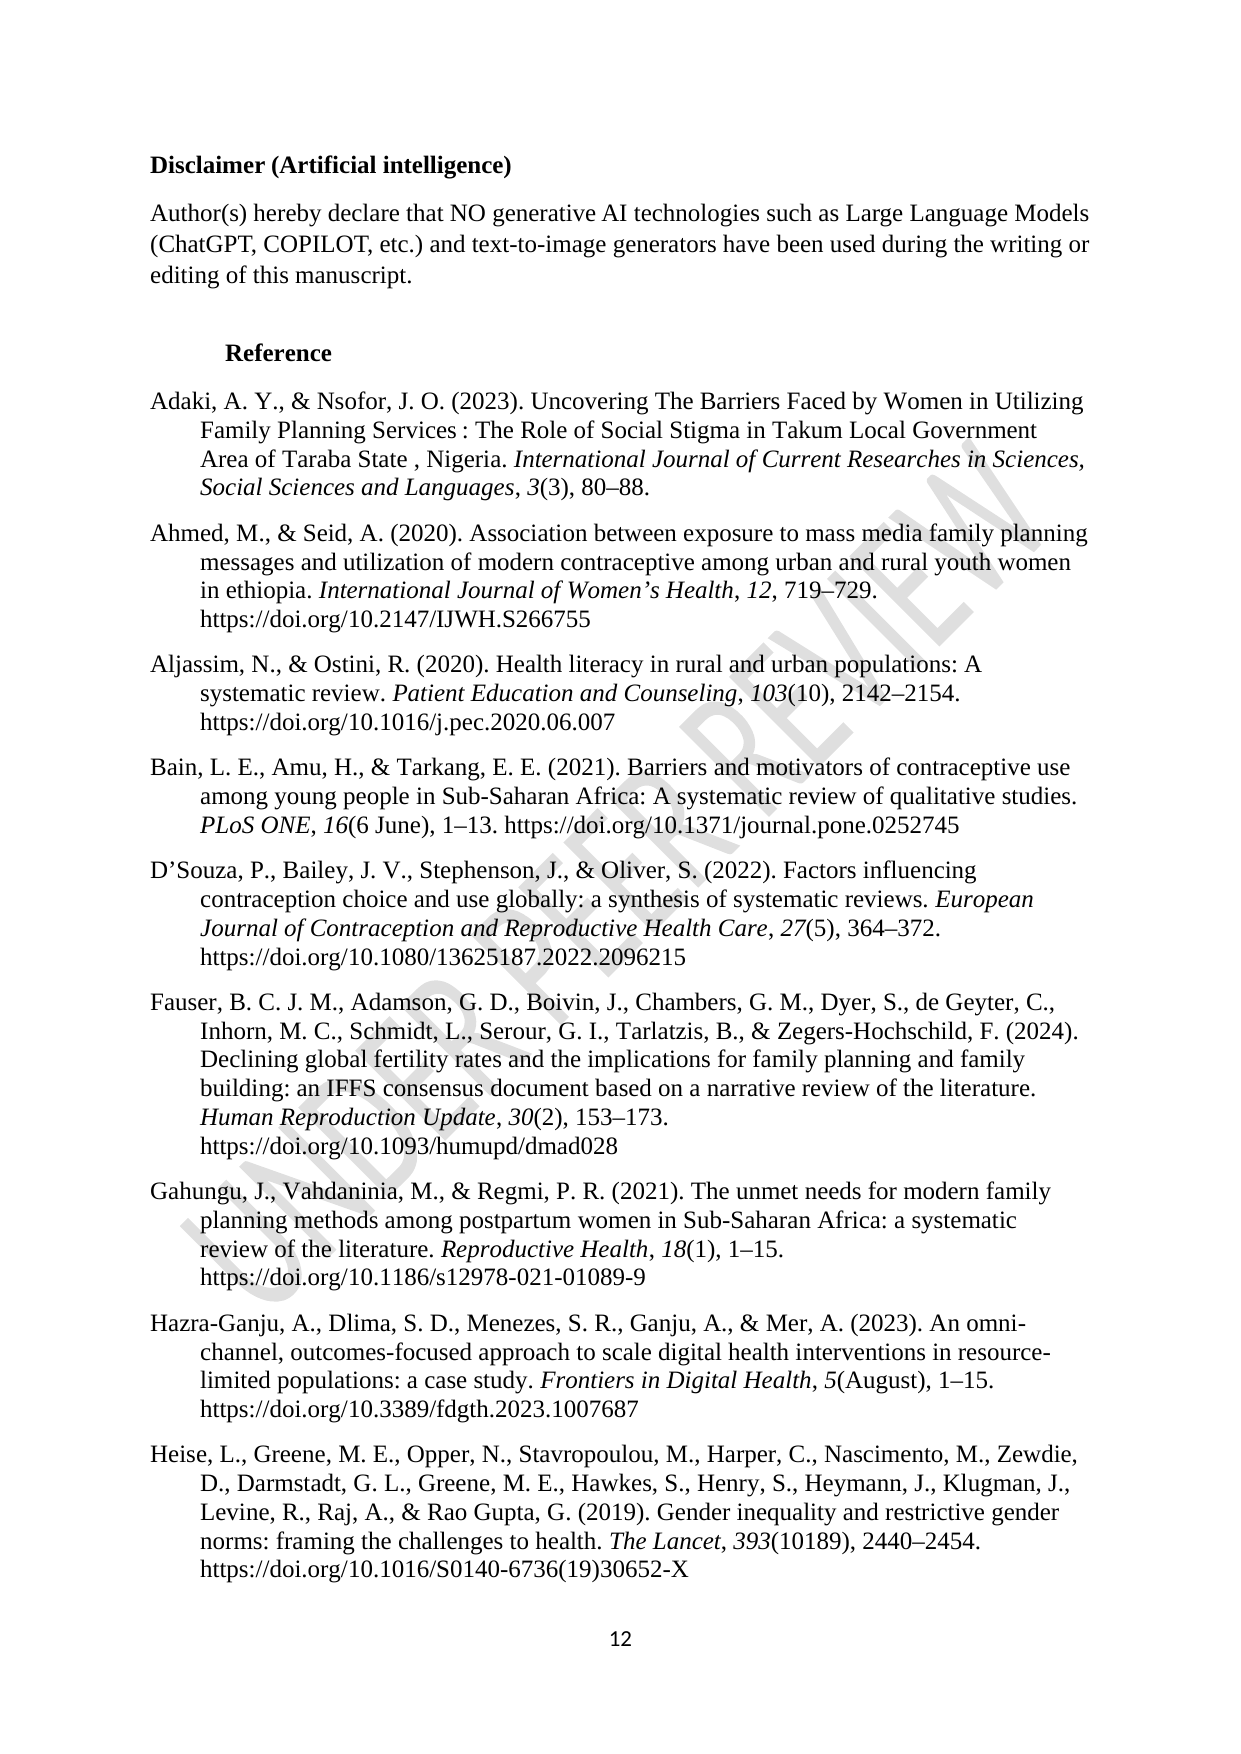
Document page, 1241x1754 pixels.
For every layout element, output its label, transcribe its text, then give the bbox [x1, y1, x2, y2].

text Bain, L. E., Amu, H., & Tarkang, E. E. (2021). Barriers and motivators of contraceptive use among young people in Sub-Saharan Africa: A systematic review of qualitative studies. PLoS ONE, 16(6 June), 1–13. https://doi.org/10.1371/journal.pone.0252745 [150, 752, 1090, 839]
text Ahmed, M., & Seid, A. (2020). Association between exposure to mass media family planning messages and utilization of modern contraceptive among urban and rural youth women in ethiopia. International Journal of Women’s Health, 12, 719–729. https://doi.org/10.2147/IJWH.S266755 [150, 518, 1090, 633]
text Gahungu, J., Vahdaninia, M., & Regmi, P. R. (2021). The unmet needs for modern family planning methods among postpartum women in Sub-Saharan Africa: a systematic review of the literature. Reproductive Health, 18(1), 1–15. https://doi.org/10.1186/s12978-021-01089-9 [150, 1176, 1090, 1291]
list Reference [225, 338, 1090, 367]
text Fauser, B. C. J. M., Adamson, G. D., Boivin, J., Chambers, G. M., Dyer, S., de Geyter, C., Inhorn, M. C., Schmidt, L., Serour, G. I., Tarlatzis, B., & Zegers-Hochschild, F. (2024). Declining global fertility rates and the implications for family planning and family building: an IFFS consensus document based on a narrative review of the literature. Human Reproduction Update, 30(2), 153–173. https://doi.org/10.1093/humupd/dmad028 [150, 987, 1090, 1159]
text D’Souza, P., Bailey, J. V., Stephenson, J., & Oliver, S. (2022). Factors influencing contraception choice and use globally: a synthesis of systematic reviews. European Journal of Contraception and Reproductive Health Care, 27(5), 364–372. https://doi.org/10.1080/13625187.2022.2096215 [150, 855, 1090, 970]
text Aljassim, N., & Ostini, R. (2020). Health literacy in rural and urban populations: A systematic review. Patient Education and Counseling, 103(10), 2142–2154. https://doi.org/10.1016/j.pec.2020.06.007 [150, 649, 1090, 736]
text Disclaimer (Artificial intelligence) [150, 150, 1090, 179]
text Heise, L., Greene, M. E., Opper, N., Stavropoulou, M., Harper, C., Nascimento, M., Zewdie, D., Darmstadt, G. L., Greene, M. E., Hawkes, S., Henry, S., Heymann, J., Klugman, J., Levine, R., Raj, A., & Rao Gupta, G. (2019). Gender inequality and restrictive gender norms: framing the challenges to health. The Lancet, 393(10189), 2440–2454. https://doi.org/10.1016/S0140-6736(19)30652-X [150, 1439, 1090, 1583]
text Author(s) hereby declare that NO generative AI technologies such as Large Language Models (ChatGPT, COPILOT, etc.) and text-to-image generators have been used during the writing or editing of this manuscript. [150, 198, 1090, 288]
text Adaki, A. Y., & Nsofor, J. O. (2023). Uncovering The Barriers Faced by Women in Utilizing Family Planning Services : The Role of Social Stigma in Takum Local Government Area of Taraba State , Nigeria. International Journal of Current Researches in Sciences, Social Sciences and Languages, 3(3), 80–88. [150, 386, 1090, 501]
text Hazra-Ganju, A., Dlima, S. D., Menezes, S. R., Ganju, A., & Mer, A. (2023). An omni-channel, outcomes-focused approach to scale digital health interventions in resource-limited populations: a case study. Frontiers in Digital Health, 5(August), 1–15. https://doi.org/10.3389/fdgth.2023.1007687 [150, 1308, 1090, 1423]
